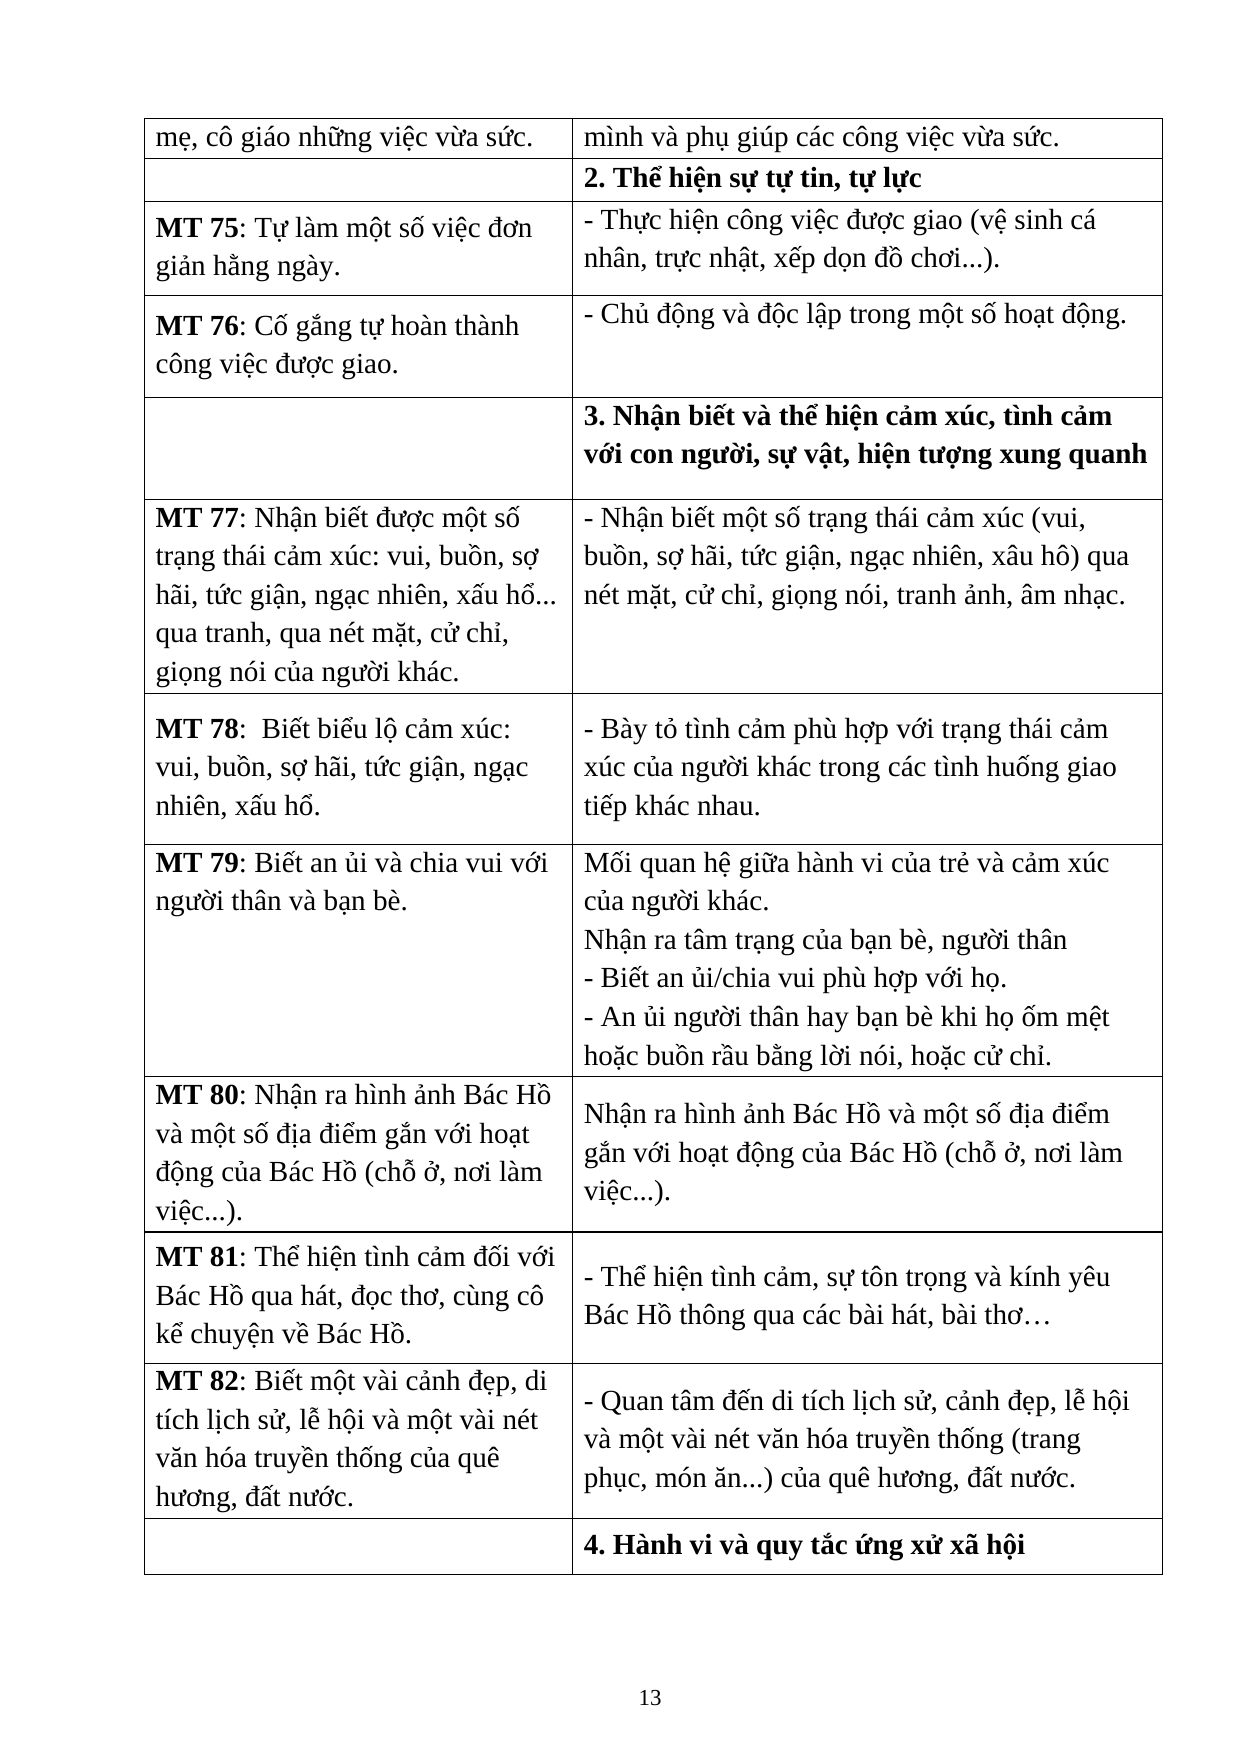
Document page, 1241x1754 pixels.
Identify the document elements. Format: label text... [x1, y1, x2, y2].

table_cell [145, 1519, 572, 1574]
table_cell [145, 119, 572, 158]
table_cell - Quan tâm đến di tích lịch sử, cảnh đẹp, lễ hội và một vài nét văn hóa truyền thống (trang phục, món ăn...) của quê hương, đất nước. [573, 1364, 1162, 1518]
table_cell MT 75: Tự làm một số việc đơn giản hằng ngày. [145, 202, 572, 295]
table_cell - Thể hiện tình cảm, sự tôn trọng và kính yêu Bác Hồ thông qua các bài hát, bài thơ… [573, 1233, 1162, 1362]
table_cell MT 82: Biết một vài cảnh đẹp, di tích lịch sử, lễ hội và một vài nét văn hóa truyền thống của quê hương, đất nước. [145, 1364, 572, 1518]
table_cell - Nhận biết một số trạng thái cảm xúc (vui, buồn, sợ hãi, tức giận, ngạc nhiên, xâu hô) qua nét mặt, cử chỉ, giọng nói, tranh ảnh, âm nhạc. [573, 500, 1162, 693]
table_cell MT 80: Nhận ra hình ảnh Bác Hồ và một số địa điểm gắn với hoạt động của Bác Hồ (chỗ ở, nơi làm việc...). [145, 1077, 572, 1231]
table_cell Mối quan hệ giữa hành vi của trẻ và cảm xúc của người khác. Nhận ra tâm trạng của bạn bè, người thân - Biết an ủi/chia vui phù hợp với họ. - An ủi người thân hay bạn bè khi họ ốm mệt hoặc buồn rầu bằng lời nói, hoặc cử chỉ. [573, 845, 1162, 1076]
table_cell - Thực hiện công việc được giao (vệ sinh cá nhân, trực nhật, xếp dọn đồ chơi...). [573, 202, 1162, 295]
table_cell MT 78: Biết biểu lộ cảm xúc: vui, buồn, sợ hãi, tức giận, ngạc nhiên, xấu hổ. [145, 694, 572, 844]
table_cell MT 77: Nhận biết được một số trạng thái cảm xúc: vui, buồn, sợ hãi, tức giận, ngạc nhiên, xấu hổ... qua tranh, qua nét mặt, cử chỉ, giọng nói của người khác. [145, 500, 572, 693]
table_cell - Chủ động và độc lập trong một số hoạt động. [573, 296, 1162, 397]
table_cell [145, 398, 572, 499]
table_cell 2. Thể hiện sự tự tin, tự lực [573, 159, 1162, 201]
table_cell - Bày tỏ tình cảm phù hợp với trạng thái cảm xúc của người khác trong các tình huống giao tiếp khác nhau. [573, 694, 1162, 844]
table_cell MT 76: Cố gắng tự hoàn thành công việc được giao. [145, 296, 572, 397]
table_cell 4. Hành vi và quy tắc ứng xử xã hội [573, 1519, 1162, 1574]
table_cell Nhận ra hình ảnh Bác Hồ và một số địa điểm gắn với hoạt động của Bác Hồ (chỗ ở, nơi làm việc...). [573, 1077, 1162, 1231]
table_cell MT 81: Thể hiện tình cảm đối với Bác Hồ qua hát, đọc thơ, cùng cô kể chuyện về Bác Hồ. [145, 1233, 572, 1362]
table_cell 3. Nhận biết và thể hiện cảm xúc, tình cảm với con người, sự vật, hiện tượng xung quanh [573, 398, 1162, 499]
table_cell [145, 159, 572, 201]
table_cell MT 79: Biết an ủi và chia vui với người thân và bạn bè. [145, 845, 572, 1076]
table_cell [573, 119, 1162, 158]
